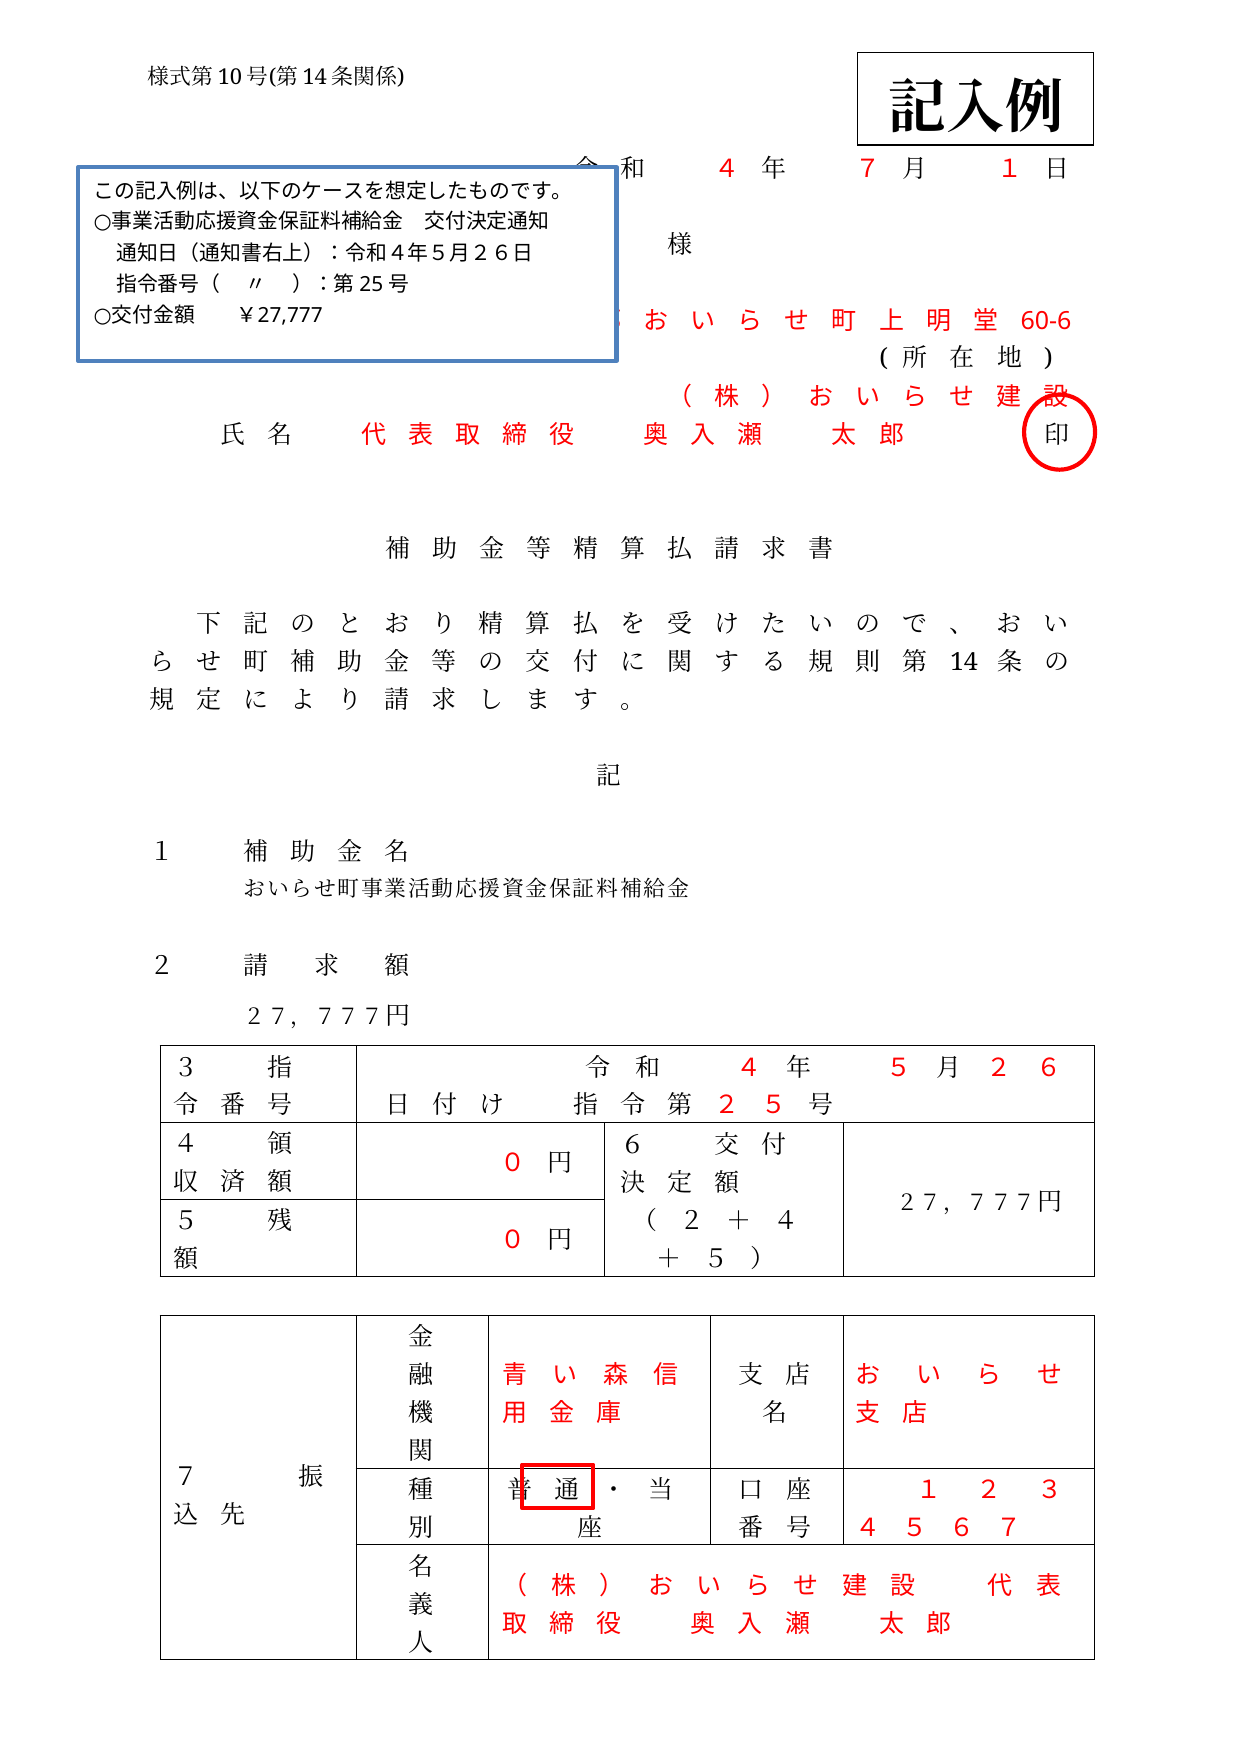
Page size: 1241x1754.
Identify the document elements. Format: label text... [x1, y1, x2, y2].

text 記 [149, 755, 1091, 793]
table_cell ４ 領収済額 [161, 1123, 356, 1199]
table_header 青い森信用金庫 [489, 1316, 710, 1467]
text 円 [149, 995, 1091, 1033]
table_cell 普通・当座 [489, 1469, 710, 1544]
text おいらせ町長 様 [619, 224, 1091, 262]
text 令和 ４年 ７月 １日 [149, 148, 1091, 186]
text （株）おいらせ建設 [149, 376, 1091, 413]
table_cell ０円 [357, 1123, 604, 1199]
table_cell 種 別 [357, 1469, 488, 1544]
table_cell 口座番号 [711, 1469, 843, 1544]
text (所在地) [149, 338, 1091, 376]
text 住所 青森県上北郡おいらせ町上明堂60-6 [619, 300, 1091, 338]
table_header ３ 指令番号 [161, 1046, 356, 1122]
text 下記のとおり精算払を受けたいので、おいらせ町補助金等の交付に関する規則第14条の規定により請求します。 [149, 603, 1091, 717]
table_header ７ 振込先 [161, 1316, 356, 1659]
table_cell （株）おいらせ建設 代表取締役 奥入瀬 太郎 [489, 1545, 1094, 1659]
table_header おいらせ支店 [844, 1316, 1094, 1467]
table_header 支店名 [711, 1316, 843, 1467]
table_cell 円 [844, 1123, 1094, 1276]
text 氏名 代表取締役 奥入瀬 太郎 印 [1027, 413, 1091, 451]
table_cell １２３４５６７ [844, 1469, 1094, 1544]
text １ 補助金名 [149, 831, 1091, 868]
table_header 金融機関 [357, 1316, 488, 1467]
table_cell ５ 残 額 [161, 1200, 356, 1276]
text 補助金等精算払請求書 [149, 527, 1091, 565]
table_cell 名義人 [357, 1545, 488, 1659]
table_cell ０円 [357, 1200, 604, 1276]
table_cell ６ 交付決定額 （２＋４＋５） [605, 1123, 843, 1276]
text 氏名 代表取締役 奥入瀬 太郎 印 [149, 413, 1026, 451]
table_header 令和 ４年 ５月２６日付け 指令第２５号 [357, 1046, 1094, 1122]
text ２ 請 求 額 [149, 944, 1091, 982]
